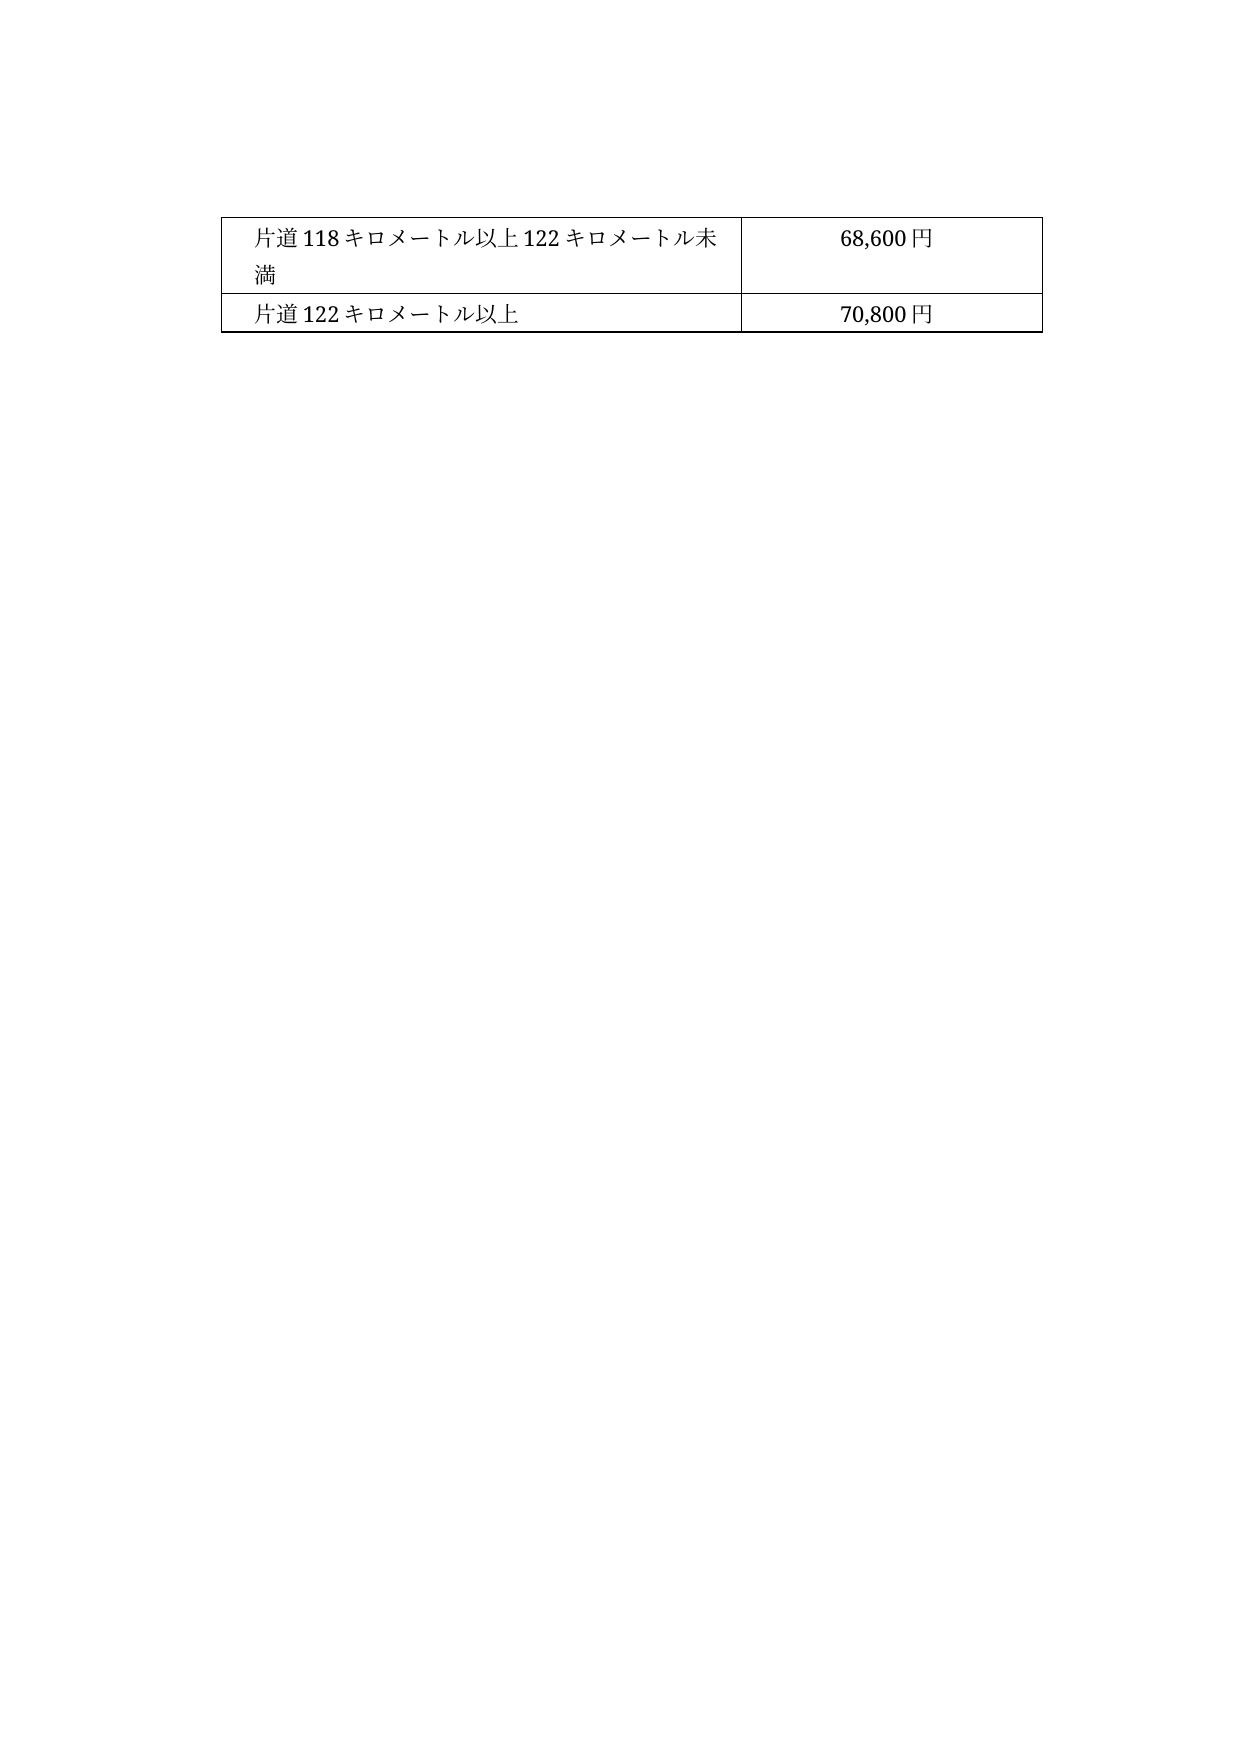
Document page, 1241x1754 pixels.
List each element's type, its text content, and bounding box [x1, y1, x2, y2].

table_cell 片道118キロメートル以上122キロメートル未満 [222, 218, 741, 293]
table_cell 70,800円 [742, 294, 1042, 331]
table_cell 68,600円 [742, 218, 1042, 293]
table_cell 片道122キロメートル以上 [222, 294, 741, 331]
